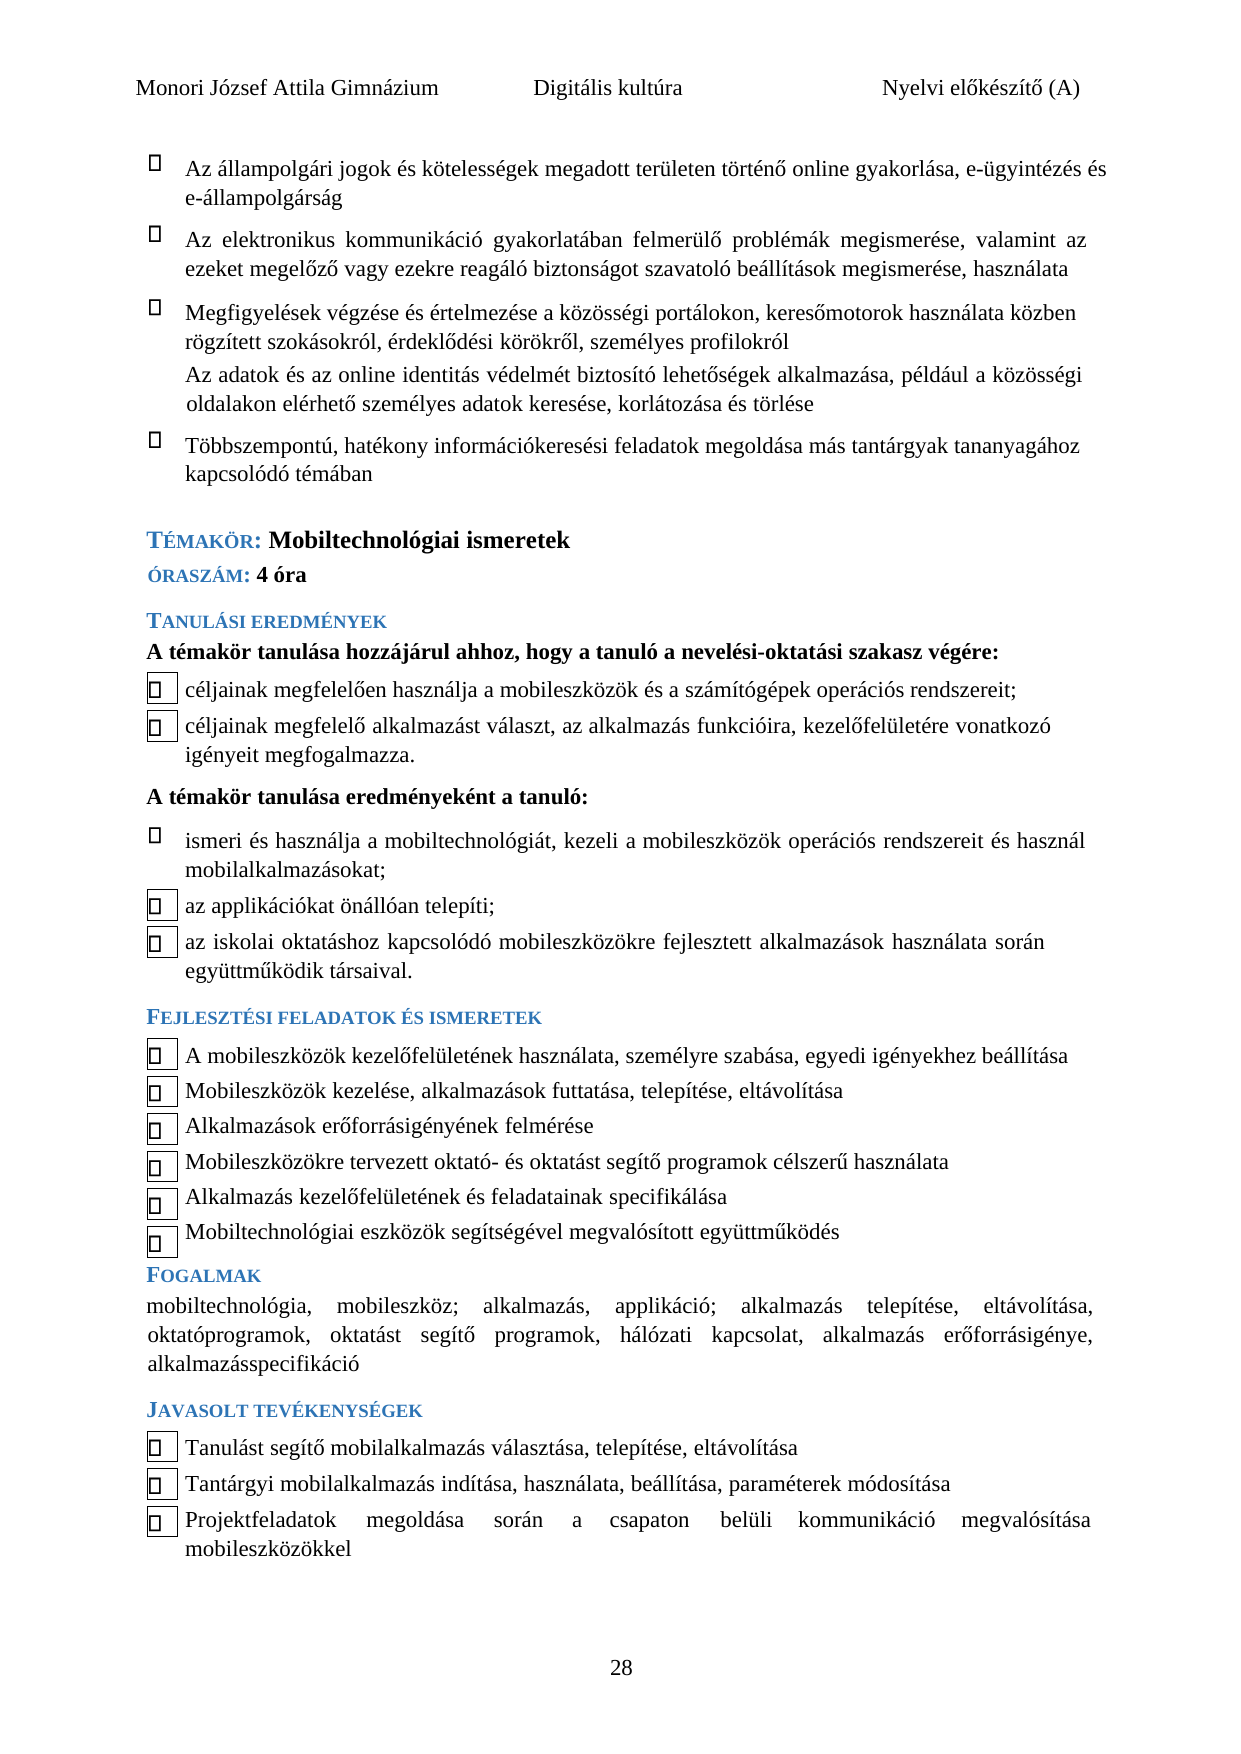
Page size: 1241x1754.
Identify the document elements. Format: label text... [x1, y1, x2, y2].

picture [147, 818, 178, 849]
text az applikációkat önállóan telepíti; [185, 892, 1107, 919]
picture [147, 422, 178, 454]
text A mobileszközök kezelőfelületének használata, személyre szabása, egyedi igényekhez beállítása Mobileszközök kezelése, alkalmazások futtatása, telepítése, eltávolítása [185, 1042, 1073, 1103]
text ismeri és használja a mobiltechnológiát, kezeli a mobileszközök operációs rendszereit és használ mobilalkalmazásokat; [148, 818, 1107, 883]
picture [148, 927, 177, 957]
text mobiltechnológia, mobileszköz; alkalmazás, applikáció; alkalmazás telepítése, eltávolítása, oktatóprogramok, oktatást segítő programok, hálózati kapcsolat, alkalmazás erőforrásigénye, alkalmazásspecifikáció [146, 1292, 1093, 1376]
picture [148, 1114, 177, 1144]
picture [147, 145, 178, 177]
subtitle TÉMAKÖR: Mobiltechnológiai ismeretek [146, 526, 1107, 554]
text az iskolai oktatáshoz kapcsolódó mobileszközökre fejlesztett alkalmazások használata során együttműködik társaival. [185, 928, 1107, 984]
picture [148, 1039, 177, 1069]
picture [148, 1189, 177, 1219]
picture [148, 711, 177, 741]
picture [148, 1432, 177, 1461]
picture [148, 1507, 177, 1536]
subtitle A témakör tanulása hozzájárul ahhoz, hogy a tanuló a nevelési-oktatási szakasz végére: [146, 638, 1107, 664]
text TANULÁSI EREDMÉNYEK [146, 607, 1107, 633]
text Tanulást segítő mobilalkalmazás választása, telepítése, eltávolítása [185, 1434, 1107, 1460]
text FOGALMAK [146, 1262, 1107, 1288]
picture [148, 1227, 177, 1257]
picture [148, 1152, 177, 1181]
text Mobileszközökre tervezett oktató- és oktatást segítő programok célszerű használata Alkalmazás kezelőfelületének és feladatainak specifikálása [185, 1148, 968, 1209]
picture [147, 290, 178, 321]
text ÓRASZÁM: 4 óra [147, 561, 1107, 588]
text Alkalmazások erőforrásigényének felmérése [185, 1112, 1107, 1138]
text Projektfeladatok megoldása során a csapaton belüli kommunikáció megvalósítása mobileszközökkel [185, 1506, 1093, 1561]
text FEJLESZTÉSI FELADATOK ÉS ISMERETEK [146, 1003, 1107, 1029]
text céljainak megfelelően használja a mobileszközök és a számítógépek operációs rendszereit; [185, 676, 1107, 702]
picture [148, 1077, 177, 1106]
picture [148, 1469, 177, 1499]
subtitle A témakör tanulása eredményeként a tanuló: [146, 783, 1107, 809]
text Az állampolgári jogok és kötelességek megadott területen történő online gyakorlása, e-ügyintézés és e-állampolgárság [148, 146, 1107, 210]
picture [148, 890, 177, 920]
text Megfigyelések végzése és értelmezése a közösségi portálokon, keresőmotorok használata közben rögzített szokásokról, érdeklődési körökről, személyes profilokról [148, 290, 1107, 354]
text Az elektronikus kommunikáció gyakorlatában felmerülő problémák megismerése, valamint az ezeket megelőző vagy ezekre reagáló biztonságot szavatoló beállítások megismerése, használata [148, 217, 1107, 281]
text Tantárgyi mobilalkalmazás indítása, használata, beállítása, paraméterek módosítása [185, 1470, 1107, 1496]
text Többszempontú, hatékony információkeresési feladatok megoldása más tantárgyak tananyagához kapcsolódó témában [148, 423, 1107, 487]
picture [148, 673, 177, 703]
text Mobiltechnológiai eszközök segítségével megvalósított együttműködés [185, 1218, 1107, 1244]
text Az adatok és az online identitás védelmét biztosító lehetőségek alkalmazása, például a közösségi oldalakon elérhető személyes adatok keresése, korlátozása és törlése [185, 361, 1107, 416]
text JAVASOLT TEVÉKENYSÉGEK [146, 1396, 1107, 1422]
text céljainak megfelelő alkalmazást választ, az alkalmazás funkcióira, kezelőfelületére vonatkozó igényeit megfogalmazza. [185, 712, 1107, 767]
picture [147, 217, 178, 248]
